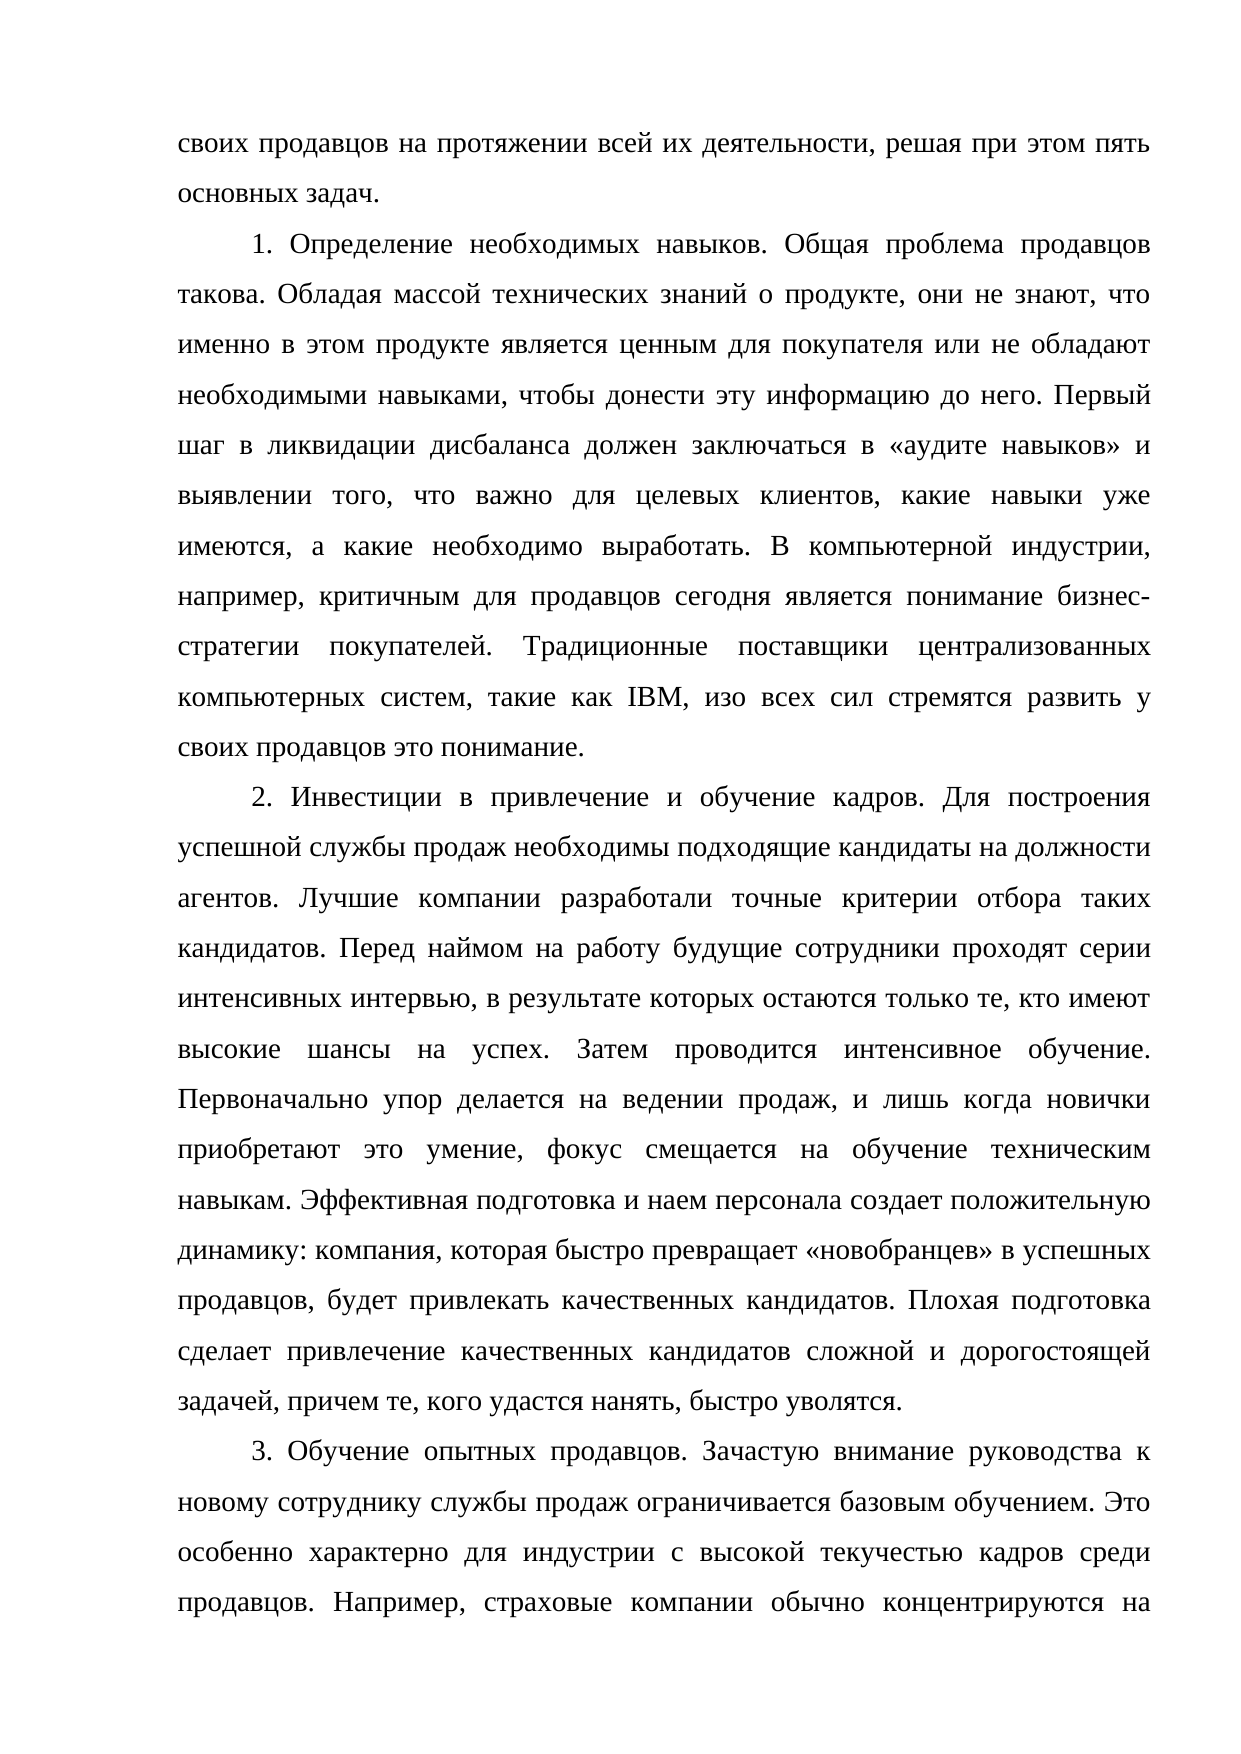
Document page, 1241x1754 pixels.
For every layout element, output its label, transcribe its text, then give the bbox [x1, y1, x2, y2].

text 2. Инвестиции в привлечение и обучение кадров. Для построения успешной службы продаж необходимы подходящие кандидаты на должности агентов. Лучшие компании разработали точные критерии отбора таких кандидатов. Перед наймом на работу будущие сотрудники проходят серии интенсивных интервью, в результате которых остаются только те, кто имеют высокие шансы на успех. Затем проводится интенсивное обучение. Первоначально упор делается на ведении продаж, и лишь когда новички приобретают это умение, фокус смещается на обучение техническим навыкам. Эффективная подготовка и наем персонала создает положительную динамику: компания, которая быстро превращает «новобранцев» в успешных продавцов, будет привлекать качественных кандидатов. Плохая подготовка сделает привлечение качественных кандидатов сложной и дорогостоящей задачей, причем те, кого удастся нанять, быстро уволятся. [177, 779, 1152, 1417]
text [177, 125, 1152, 209]
text 1. Определение необходимых навыков. Общая проблема продавцов такова. Обладая массой технических знаний о продукте, они не знают, что именно в этом продукте является ценным для покупателя или не обладают необходимыми навыками, чтобы донести эту информацию до него. Первый шаг в ликвидации дисбаланса должен заключаться в «аудите навыков» и выявлении того, что важно для целевых клиентов, какие навыки уже имеются, а какие необходимо выработать. В компьютерной индустрии, например, критичным для продавцов сегодня является понимание бизнес-стратегии покупателей. Традиционные поставщики централизованных компьютерных систем, такие как IBM, изо всех сил стремятся развить у своих продавцов это понимание. [177, 226, 1152, 762]
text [177, 1433, 1152, 1618]
